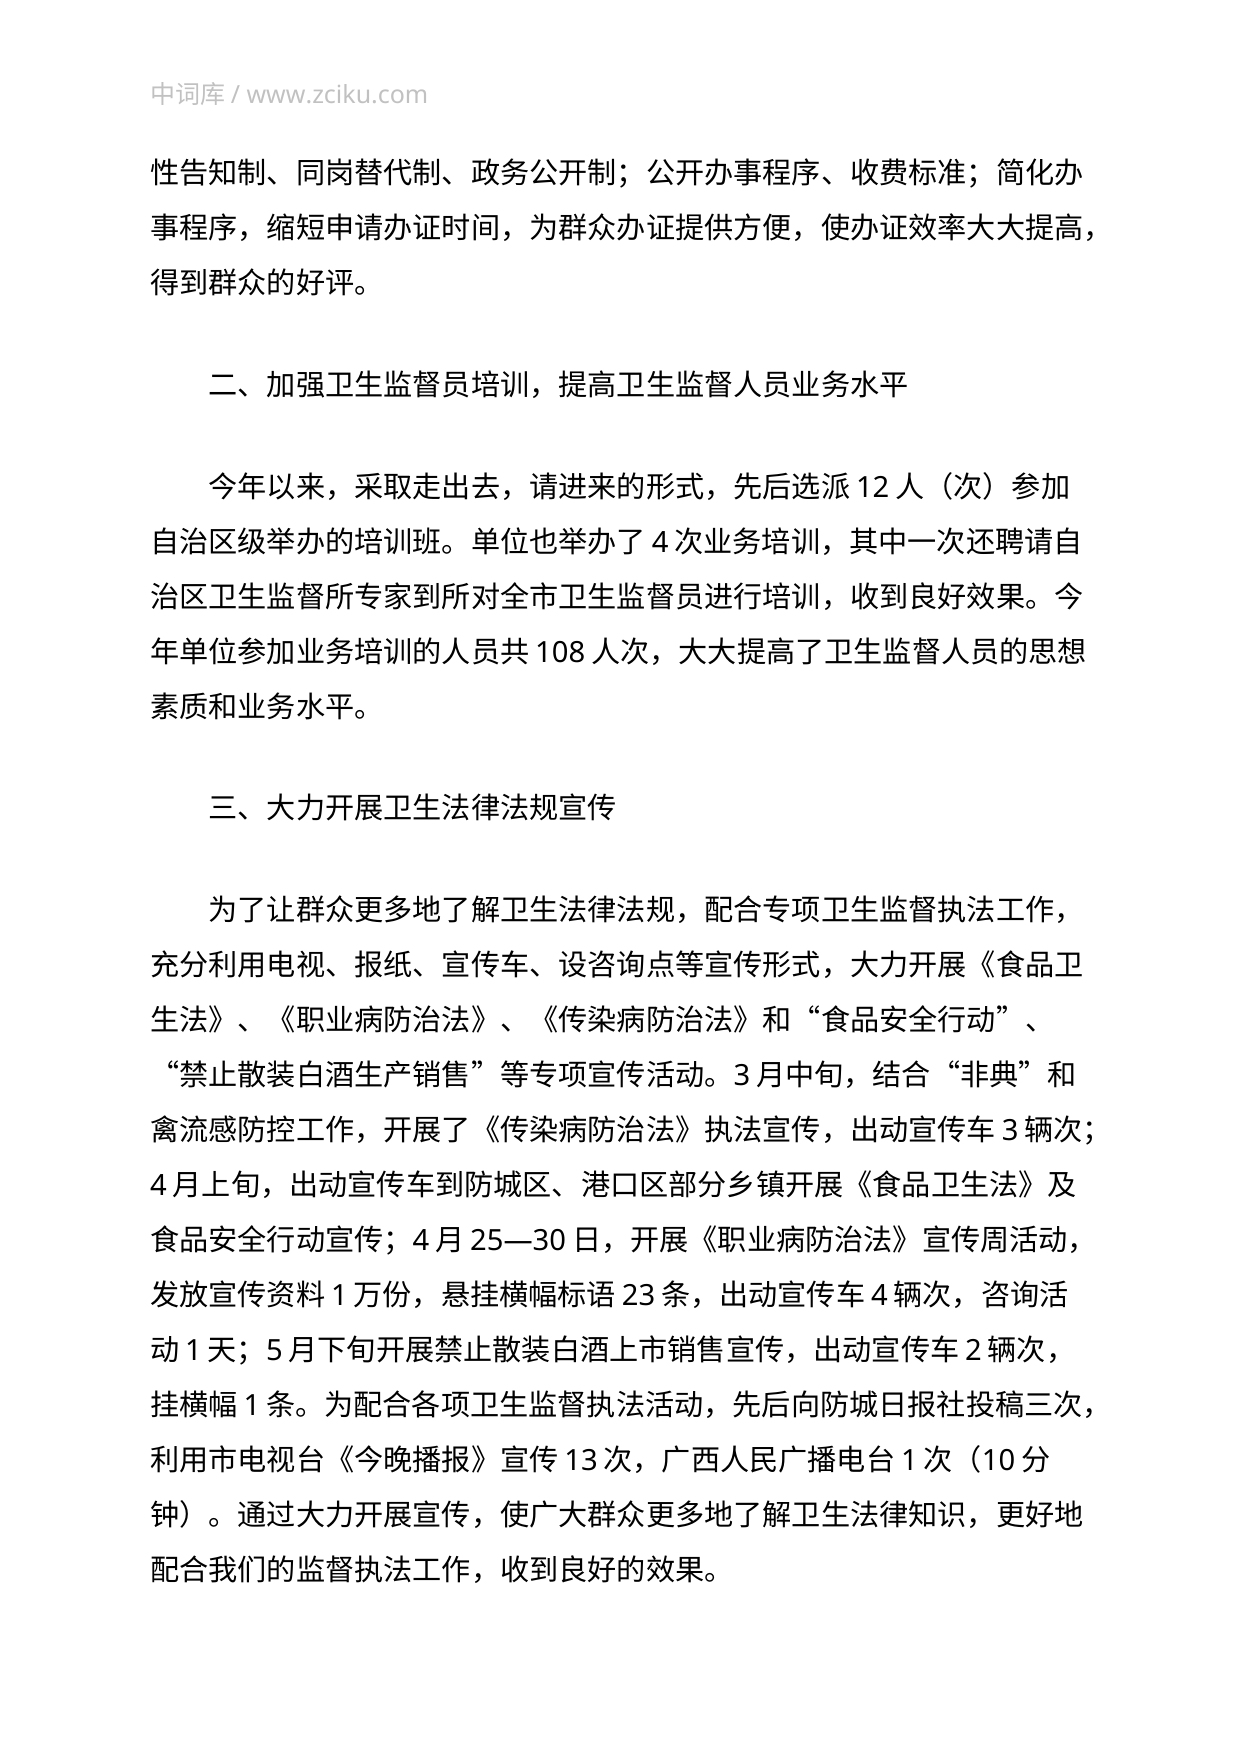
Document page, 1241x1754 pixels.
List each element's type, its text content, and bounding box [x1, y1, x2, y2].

text 为了让群众更多地了解卫生法律法规，配合专项卫生监督执法工作，充分利用电视、报纸、宣传车、设咨询点等宣传形式，大力开展《食品卫生法》、《职业病防治法》、《传染病防治法》和“食品安全行动”、“禁止散装白酒生产销售”等专项宣传活动。3月中旬，结合“非典”和禽流感防控工作，开展了《传染病防治法》执法宣传，出动宣传车3辆次；4月上旬，出动宣传车到防城区、港口区部分乡镇开展《食品卫生法》及食品安全行动宣传；4月25—30日，开展《职业病防治法》宣传周活动，发放宣传资料1万份，悬挂横幅标语23条，出动宣传车4辆次，咨询活动1天；5月下旬开展禁止散装白酒上市销售宣传，出动宣传车2辆次，挂横幅1条。为配合各项卫生监督执法活动，先后向防城日报社投稿三次，利用市电视台《今晚播报》宣传13次，广西人民广播电台1次（10分钟）。通过大力开展宣传，使广大群众更多地了解卫生法律知识，更好地配合我们的监督执法工作，收到良好的效果。 [150, 887, 1090, 1589]
text 今年以来，采取走出去，请进来的形式，先后选派12人（次）参加自治区级举办的培训班。单位也举办了4次业务培训，其中一次还聘请自治区卫生监督所专家到所对全市卫生监督员进行培训，收到良好效果。今年单位参加业务培训的人员共108人次，大大提高了卫生监督人员的思想素质和业务水平。 [150, 463, 1090, 726]
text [150, 150, 1090, 302]
text 三、大力开展卫生法律法规宣传 [150, 785, 1090, 827]
text 二、加强卫生监督员培训，提高卫生监督人员业务水平 [150, 362, 1090, 404]
